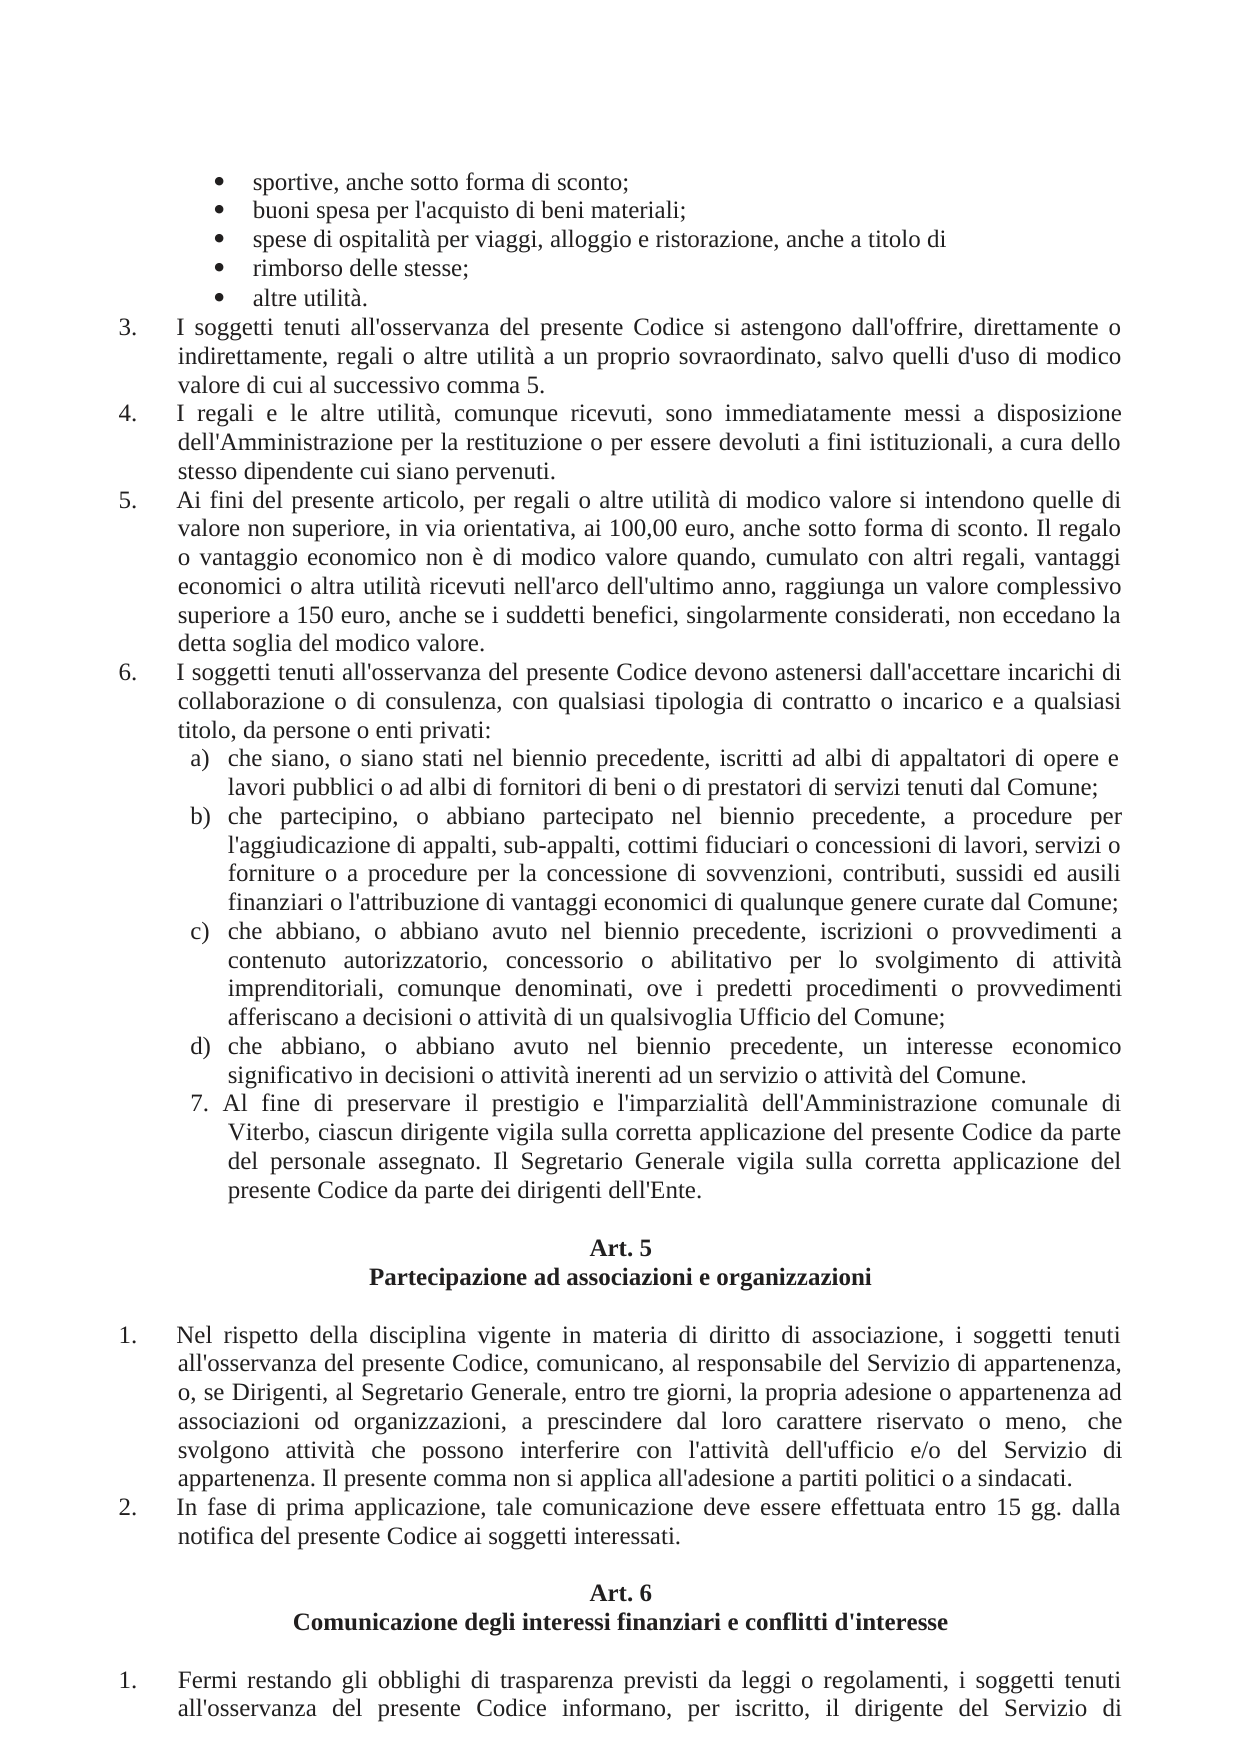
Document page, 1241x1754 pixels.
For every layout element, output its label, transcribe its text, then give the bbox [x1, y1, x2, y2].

list Nel rispetto della disciplina vigente in materia di diritto di associazione, i soggetti tenuti all'osservanza del presente Codice, comunicano, al responsabile del Servizio di appartenenza, o, se Dirigenti, al Segretario Generale, entro tre giorni, la propria adesione o appartenenza ad associazioni od organizzazioni, a prescindere dal loro carattere riservato o meno, che svolgono attività che possono interferire con l'attività dell'ufficio e/o del Servizio di appartenenza. Il presente comma non si applica all'adesione a partiti politici o a sindacati. [118, 1320, 1122, 1492]
text Partecipazione ad associazioni e organizzazioni [229, 1262, 1012, 1291]
list I soggetti tenuti all'osservanza del presente Codice si astengono dall'offrire, direttamente o indirettamente, regali o altre utilità a un proprio sovraordinato, salvo quelli d'uso di modico valore di cui al successivo comma 5. [118, 312, 1122, 398]
list altre utilità. [215, 282, 1134, 312]
list buoni spesa per l'acquisto di beni materiali; [215, 195, 1134, 224]
list che abbiano, o abbiano avuto nel biennio precedente, iscrizioni o provvedimenti a contenuto autorizzatorio, concessorio o abilitativo per lo svolgimento di attività imprenditoriali, comunque denominati, ove i predetti procedimenti o provvedimenti afferiscano a decisioni o attività di un qualsivoglia Ufficio del Comune; [190, 916, 1122, 1031]
list I soggetti tenuti all'osservanza del presente Codice devono astenersi dall'accettare incarichi di collaborazione o di consulenza, con qualsiasi tipologia di contratto o incarico e a qualsiasi titolo, da persone o enti privati: [118, 657, 1122, 743]
list I regali e le altre utilità, comunque ricevuti, sono immediatamente messi a disposizione dell'Amministrazione per la restituzione o per essere devoluti a fini istituzionali, a cura dello stesso dipendente cui siano pervenuti. [118, 398, 1122, 485]
list che abbiano, o abbiano avuto nel biennio precedente, un interesse economico significativo in decisioni o attività inerenti ad un servizio o attività del Comune. [190, 1031, 1122, 1088]
list sportive, anche sotto forma di sconto; [215, 167, 1134, 195]
list che partecipino, o abbiano partecipato nel biennio precedente, a procedure per l'aggiudicazione di appalti, sub-appalti, cottimi fiduciari o concessioni di lavori, servizi o forniture o a procedure per la concessione di sovvenzioni, contributi, sussidi ed ausili finanziari o l'attribuzione di vantaggi economici di qualunque genere curate dal Comune; [190, 801, 1122, 916]
list Ai fini del presente articolo, per regali o altre utilità di modico valore si intendono quelle di valore non superiore, in via orientativa, ai 100,00 euro, anche sotto forma di sconto. Il regalo o vantaggio economico non è di modico valore quando, cumulato con altri regali, vantaggi economici o altra utilità ricevuti nell'arco dell'ultimo anno, raggiunga un valore complessivo superiore a 150 euro, anche se i suddetti benefici, singolarmente considerati, non eccedano la detta soglia del modico valore. [118, 485, 1122, 657]
subtitle Art. 5 [229, 1233, 1012, 1262]
list spese di ospitalità per viaggi, alloggio e ristorazione, anche a titolo di [215, 224, 1134, 253]
list rimborso delle stesse; [215, 253, 1134, 282]
text Comunicazione degli interessi finanziari e conflitti d'interesse [229, 1607, 1012, 1636]
list che siano, o siano stati nel biennio precedente, iscritti ad albi di appaltatori di opere e lavori pubblici o ad albi di fornitori di beni o di prestatori di servizi tenuti dal Comune; [190, 743, 1121, 801]
list 7. Al fine di preservare il prestigio e l'imparzialità dell'Amministrazione comunale di Viterbo, ciascun dirigente vigila sulla corretta applicazione del presente Codice da parte del personale assegnato. Il Segretario Generale vigila sulla corretta applicazione del presente Codice da parte dei dirigenti dell'Ente. [190, 1088, 1122, 1203]
subtitle Art. 6 [229, 1578, 1012, 1607]
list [118, 1665, 1122, 1722]
list In fase di prima applicazione, tale comunicazione deve essere effettuata entro 15 gg. dalla notifica del presente Codice ai soggetti interessati. [118, 1492, 1122, 1550]
